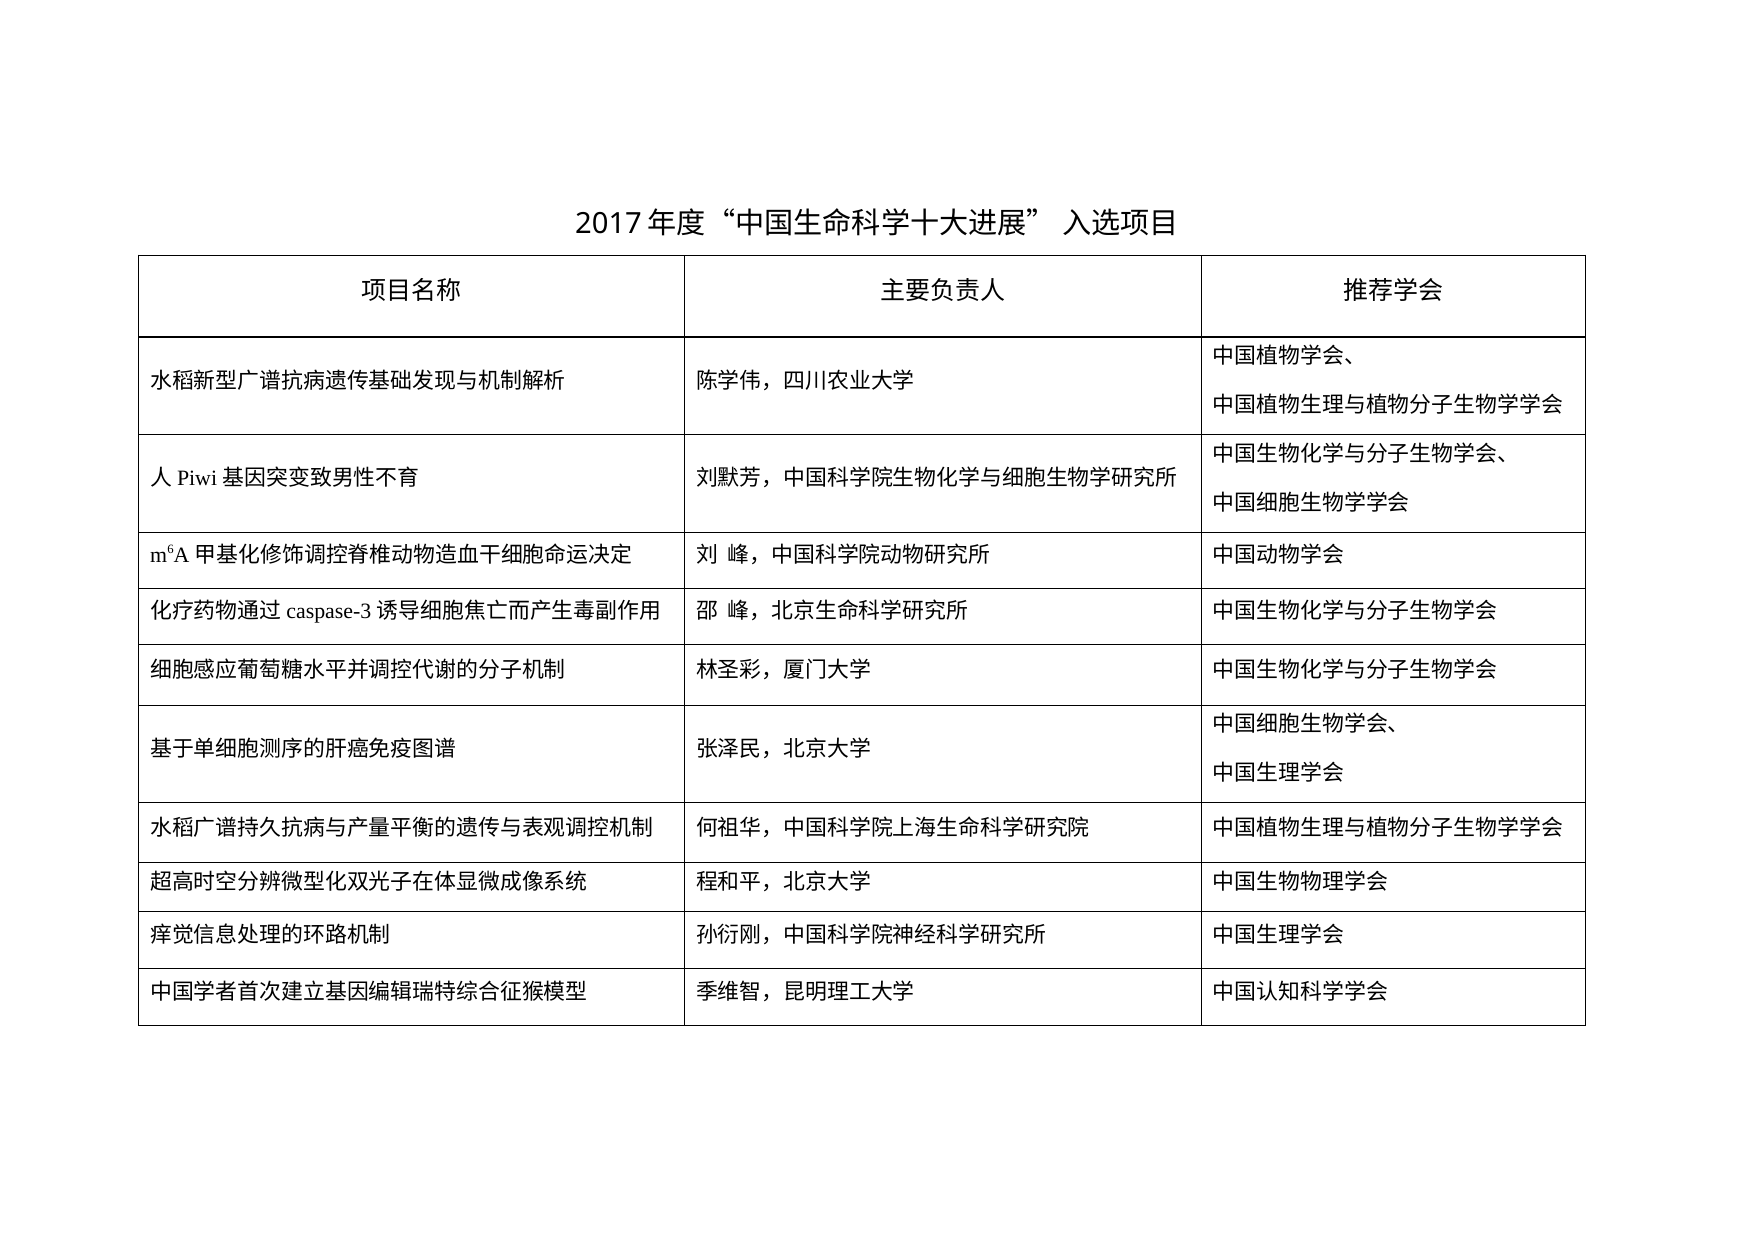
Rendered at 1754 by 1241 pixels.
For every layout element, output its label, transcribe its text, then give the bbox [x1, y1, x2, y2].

table_header 推荐学会 [1202, 256, 1585, 336]
table_cell 基于单细胞测序的肝癌免疫图谱 [139, 706, 684, 802]
table_cell 细胞感应葡萄糖水平并调控代谢的分子机制 [139, 645, 684, 704]
table_cell 中国生物物理学会 [1202, 863, 1585, 911]
table_cell 中国生理学会 [1202, 912, 1585, 968]
table_header 主要负责人 [685, 256, 1201, 336]
table_cell 何祖华，中国科学院上海生命科学研究院 [685, 803, 1201, 862]
table_cell 人 Piwi 基因突变致男性不育 [139, 435, 684, 532]
table_cell 林圣彩，厦门大学 [685, 645, 1201, 704]
table_cell 水稻新型广谱抗病遗传基础发现与机制解析 [139, 338, 684, 434]
table_cell 程和平，北京大学 [685, 863, 1201, 911]
table_cell 中国生物化学与分子生物学会 [1202, 589, 1585, 644]
table_cell 刘默芳，中国科学院生物化学与细胞生物学研究所 [685, 435, 1201, 532]
table_cell 痒觉信息处理的环路机制 [139, 912, 684, 968]
table_cell 中国植物生理与植物分子生物学学会 [1202, 803, 1585, 862]
table_cell 化疗药物通过 caspase-3 诱导细胞焦亡而产生毒副作用 [139, 589, 684, 644]
table_cell 水稻广谱持久抗病与产量平衡的遗传与表观调控机制 [139, 803, 684, 862]
table_cell 中国细胞生物学会、 中国生理学会 [1202, 706, 1585, 802]
table_cell m6A 甲基化修饰调控脊椎动物造血干细胞命运决定 [139, 533, 684, 587]
table_header 项目名称 [139, 256, 684, 336]
table_cell 孙衍刚，中国科学院神经科学研究所 [685, 912, 1201, 968]
table_cell 中国学者首次建立基因编辑瑞特综合征猴模型 [139, 969, 684, 1025]
table_cell 中国生物化学与分子生物学会、 中国细胞生物学学会 [1202, 435, 1585, 532]
table_cell 中国认知科学学会 [1202, 969, 1585, 1025]
table_cell 季维智，昆明理工大学 [685, 969, 1201, 1025]
table_cell 中国生物化学与分子生物学会 [1202, 645, 1585, 704]
table_cell 中国动物学会 [1202, 533, 1585, 587]
table_cell 刘 峰，中国科学院动物研究所 [685, 533, 1201, 587]
table_cell 邵 峰，北京生命科学研究所 [685, 589, 1201, 644]
table_cell 超高时空分辨微型化双光子在体显微成像系统 [139, 863, 684, 911]
table_cell 张泽民，北京大学 [685, 706, 1201, 802]
text 2017年度“中国生命科学十大进展” 入选项目 [150, 188, 1604, 254]
table_cell 中国植物学会、 中国植物生理与植物分子生物学学会 [1202, 338, 1585, 434]
table_cell 陈学伟，四川农业大学 [685, 338, 1201, 434]
